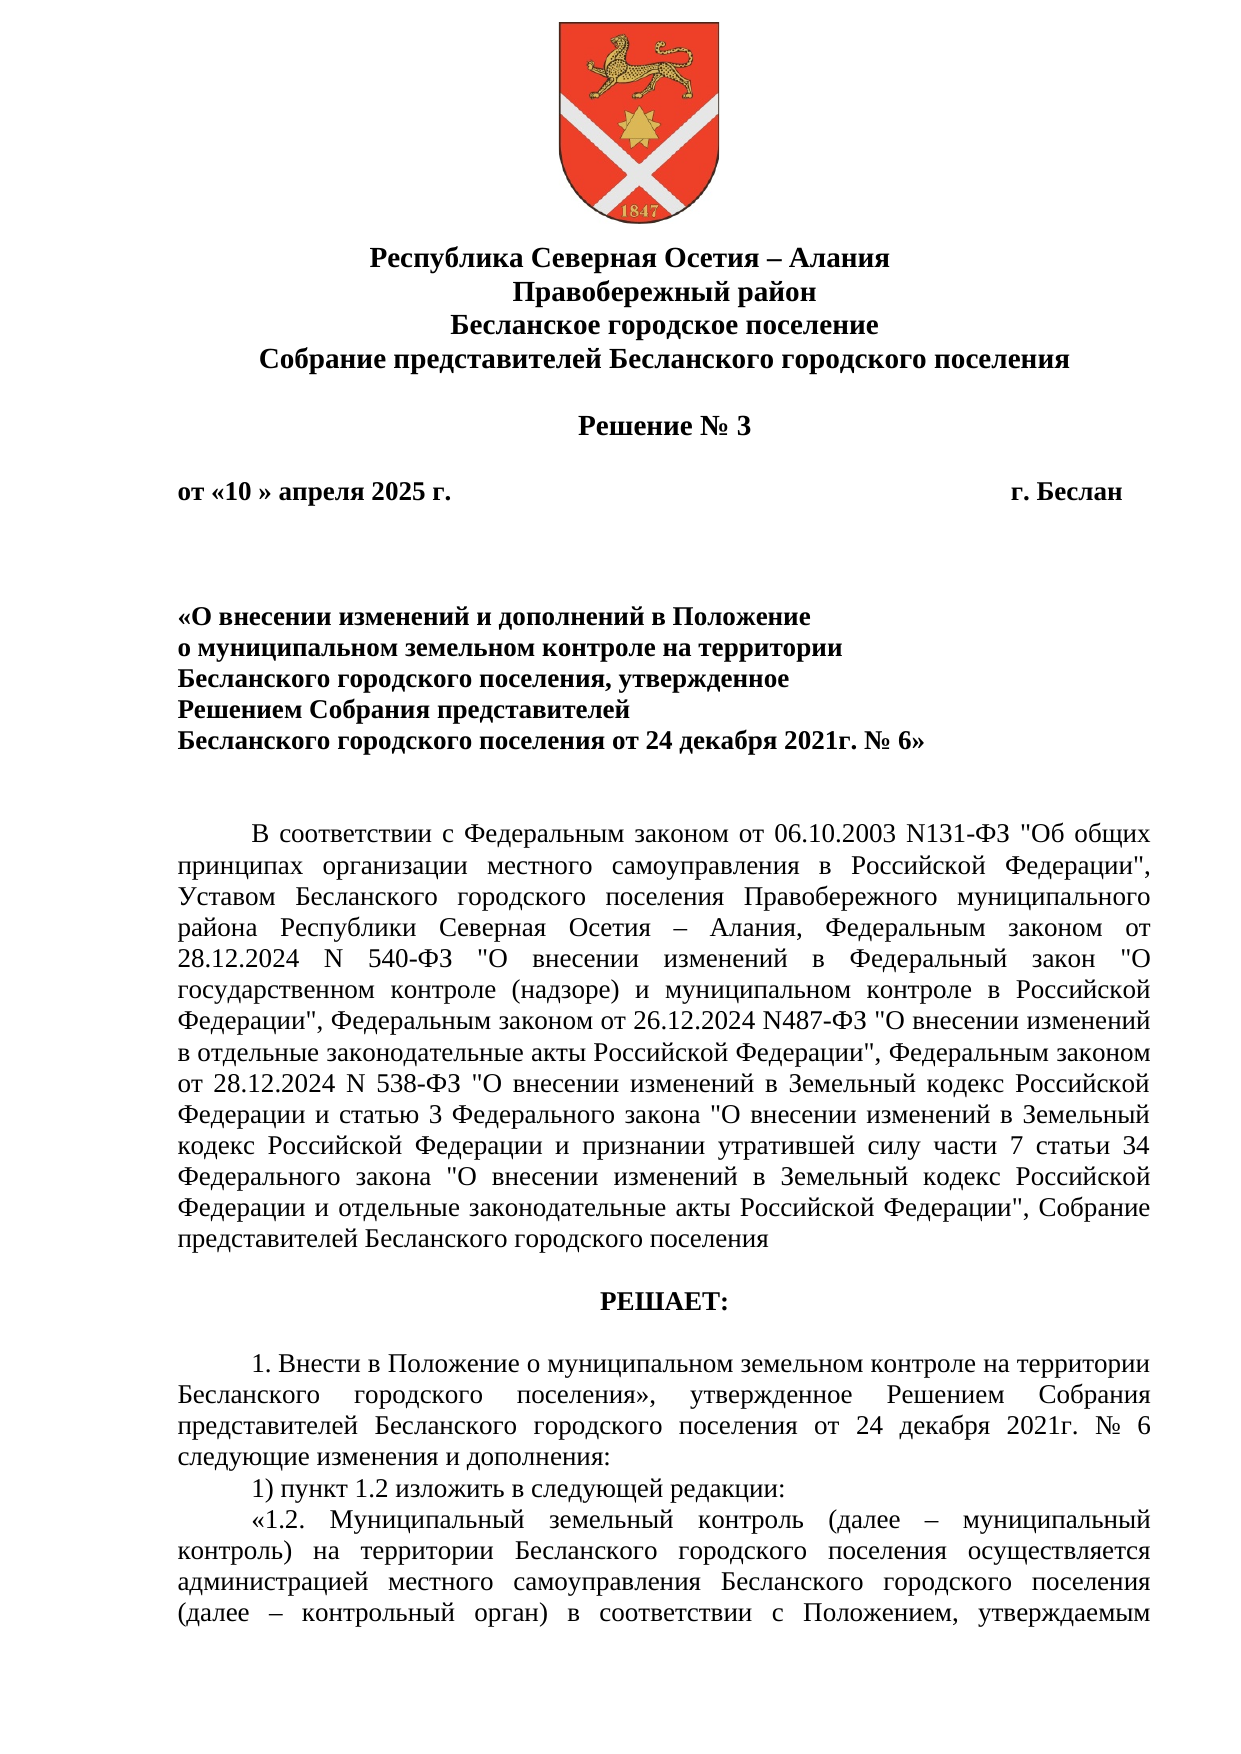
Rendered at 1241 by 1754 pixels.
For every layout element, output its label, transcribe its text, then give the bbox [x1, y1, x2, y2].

picture [558, 22, 720, 224]
text Бесланского городского поселения от 24 декабря 2021г. № 6» [177, 724, 1152, 755]
text 1) пункт 1.2 изложить в следующей редакции: [177, 1472, 1152, 1503]
text «О внесении изменений и дополнений в Положение [177, 599, 1152, 631]
text о муниципальном земельном контроле на территории [177, 631, 1152, 662]
text РЕШАЕТ: [177, 1285, 1152, 1316]
text Собрание представителей Бесланского городского поселения [177, 341, 1152, 374]
text Решением Собрания представителей [177, 693, 1152, 724]
text Правобережный район [177, 274, 1152, 307]
text 1. Внести в Положение о муниципальном земельном контроле на территории Бесланского городского поселения», утвержденное Решением Собрания представителей Бесланского городского поселения от 24 декабря 2021г. № 6 следующие изменения и дополнения: [177, 1347, 1152, 1472]
text В соответствии с Федеральным законом от 06.10.2003 N131-ФЗ "Об общих принципах организации местного самоуправления в Российской Федерации", Уставом Бесланского городского поселения Правобережного муниципального района Республики Северная Осетия – Алания, Федеральным законом от 28.12.2024 N 540-ФЗ "О внесении изменений в Федеральный закон "О государственном контроле (надзоре) и муниципальном контроле в Российской Федерации", Федеральным законом от 26.12.2024 N487-ФЗ "О внесении изменений в отдельные законодательные акты Российской Федерации", Федеральным законом от 28.12.2024 N 538-ФЗ "О внесении изменений в Земельный кодекс Российской Федерации и статью 3 Федерального закона "О внесении изменений в Земельный кодекс Российской Федерации и признании утратившей силу части 7 статьи 34 Федерального закона "О внесении изменений в Земельный кодекс Российской Федерации и отдельные законодательные акты Российской Федерации", Собрание представителей Бесланского городского поселения [177, 818, 1152, 1254]
text Бесланское городское поселение [177, 307, 1152, 341]
text Бесланского городского поселения, утвержденное [177, 662, 1152, 693]
text Решение № 3 [177, 408, 1152, 441]
text Республика Северная Осетия – Аланияроект [177, 240, 1152, 274]
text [177, 1503, 1152, 1627]
text от «10 » апреля 2025 г. г. Беслан [177, 475, 1152, 506]
